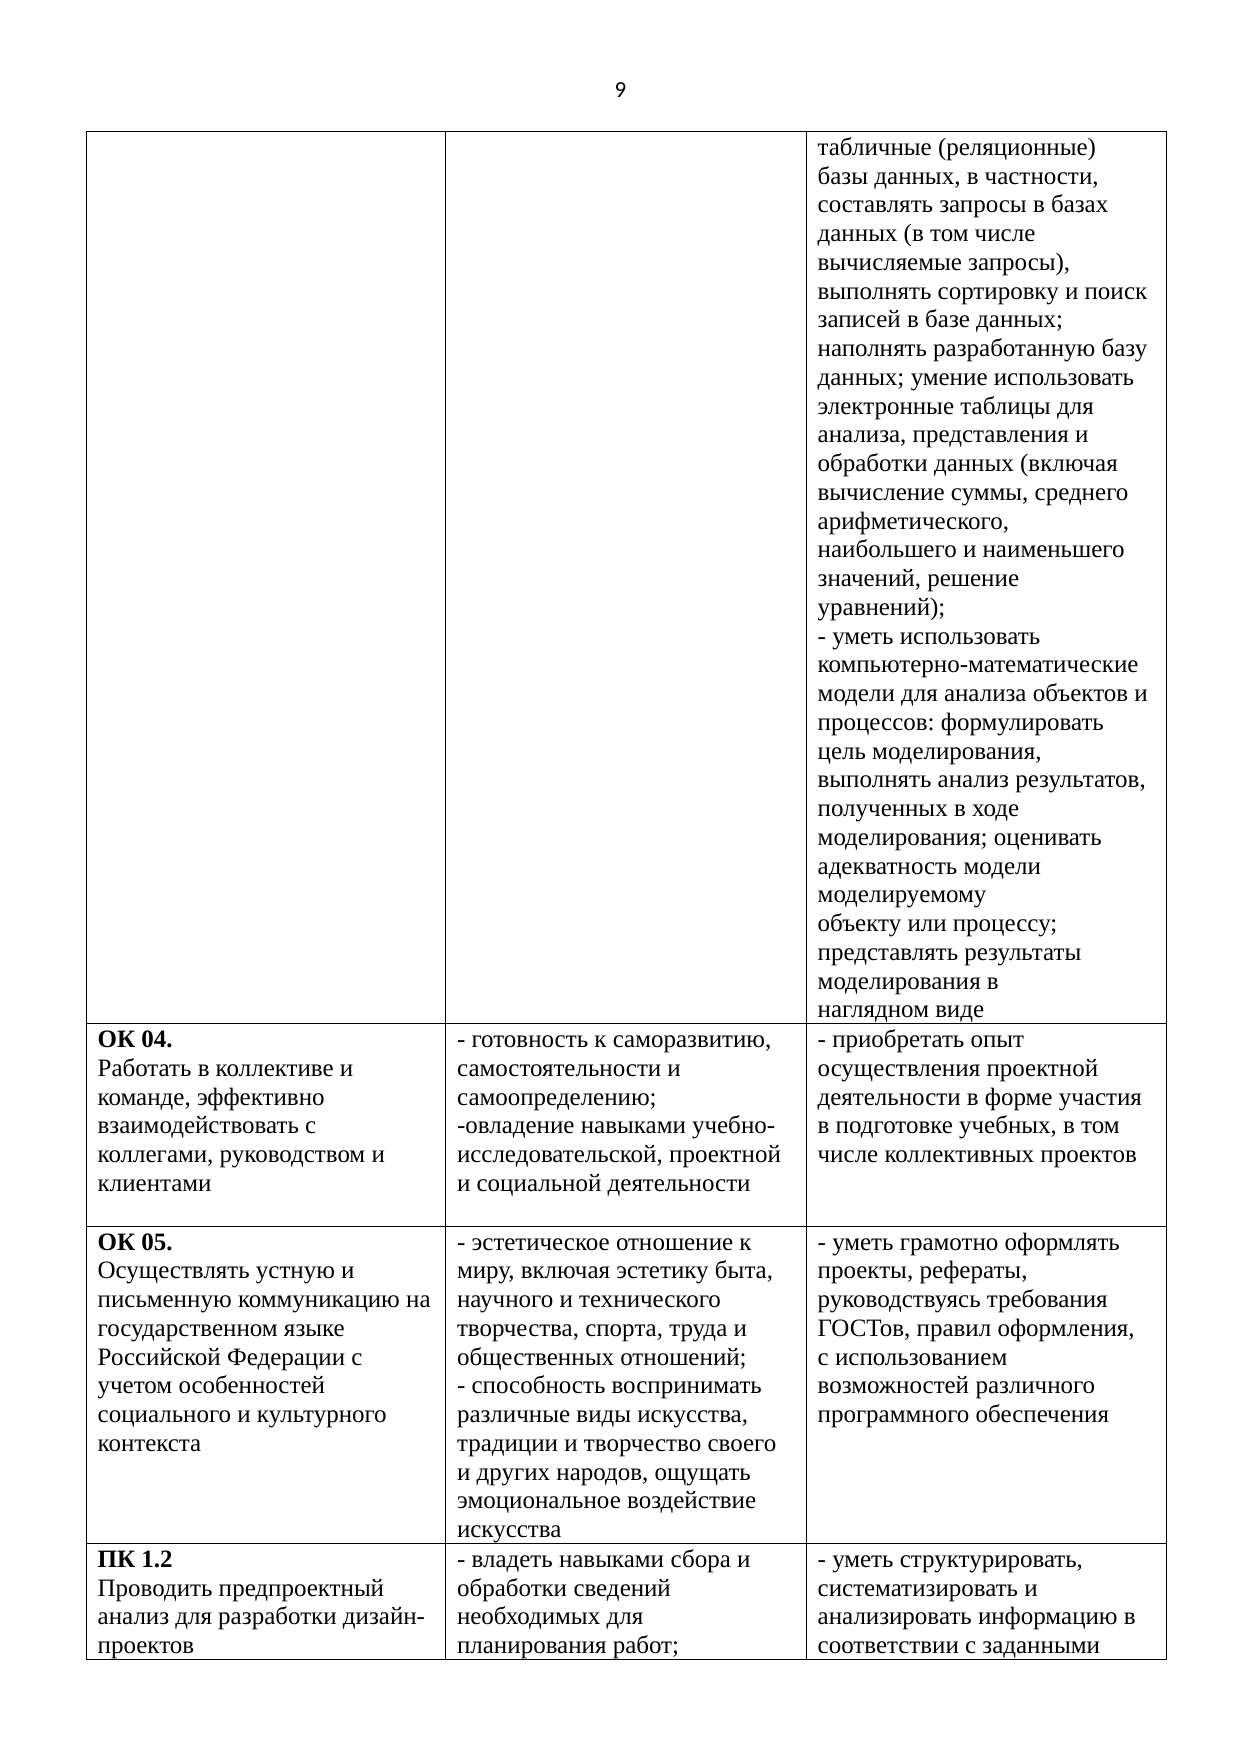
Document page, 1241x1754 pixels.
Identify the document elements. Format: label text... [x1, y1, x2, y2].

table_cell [446, 132, 806, 1023]
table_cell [87, 132, 445, 1023]
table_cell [87, 1544, 445, 1659]
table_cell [807, 1544, 1166, 1659]
table_cell ОК 04. Работать в коллективе и команде, эффективно взаимодействовать с коллегами, руководством и клиентами [87, 1024, 445, 1226]
table_cell - эстетическое отношение к миру, включая эстетику быта, научного и технического творчества, спорта, труда и общественных отношений; - способность воспринимать различные виды искусства, традиции и творчество своего и других народов, ощущать эмоциональное воздействие искусства [446, 1227, 806, 1543]
table_cell - приобретать опыт осуществления проектной деятельности в форме участия в подготовке учебных, в том числе коллективных проектов [807, 1024, 1166, 1226]
table_cell - уметь грамотно оформлять проекты, рефераты, руководствуясь требования ГОСТов, правил оформления, с использованием возможностей различного программного обеспечения [807, 1227, 1166, 1543]
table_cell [807, 132, 1166, 1023]
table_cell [446, 1544, 806, 1659]
table_cell - готовность к саморазвитию, самостоятельности и самоопределению; -овладение навыками учебно-исследовательской, проектной и социальной деятельности [446, 1024, 806, 1226]
table_cell ОК 05. Осуществлять устную и письменную коммуникацию на государственном языке Российской Федерации с учетом особенностей социального и культурного контекста [87, 1227, 445, 1543]
